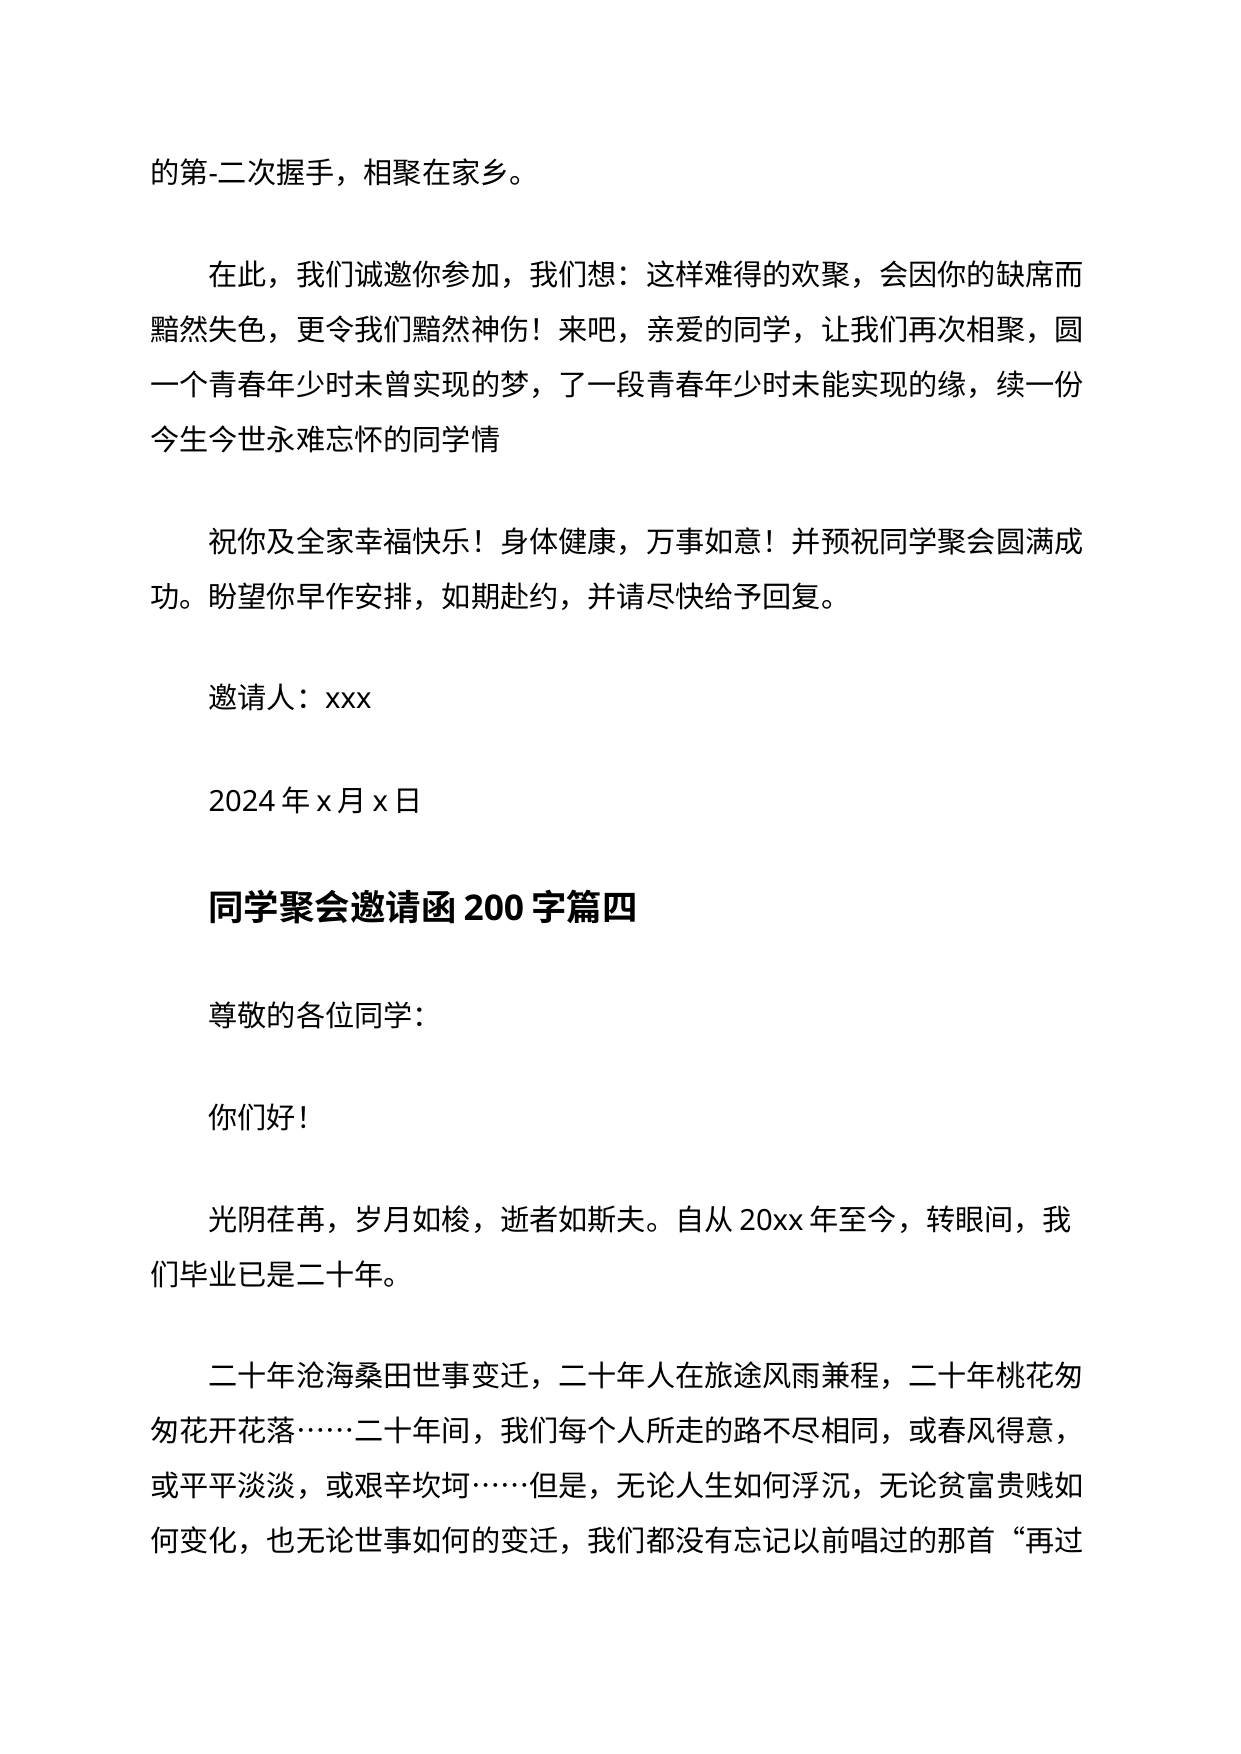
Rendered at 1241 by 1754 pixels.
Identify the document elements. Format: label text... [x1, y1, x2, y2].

text 光阴荏苒，岁月如梭，逝者如斯夫。自从20xx年至今，转眼间，我们毕业已是二十年。 [150, 1196, 1090, 1293]
text 2024年x月x日 [150, 777, 1090, 819]
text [150, 1353, 1090, 1560]
text 尊敬的各位同学： [150, 993, 1090, 1035]
text 你们好！ [150, 1094, 1090, 1137]
text 祝你及全家幸福快乐！身体健康，万事如意！并预祝同学聚会圆满成功。盼望你早作安排，如期赴约，并请尽快给予回复。 [150, 518, 1090, 616]
text 邀请人：xxx [150, 675, 1090, 717]
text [150, 150, 1090, 192]
text 在此，我们诚邀你参加，我们想：这样难得的欢聚，会因你的缺席而黯然失色，更令我们黯然神伤！来吧，亲爱的同学，让我们再次相聚，圆一个青春年少时未曾实现的梦，了一段青春年少时未能实现的缘，续一份今生今世永难忘怀的同学情 [150, 252, 1090, 459]
text 同学聚会邀请函200字篇四 [150, 879, 1090, 930]
